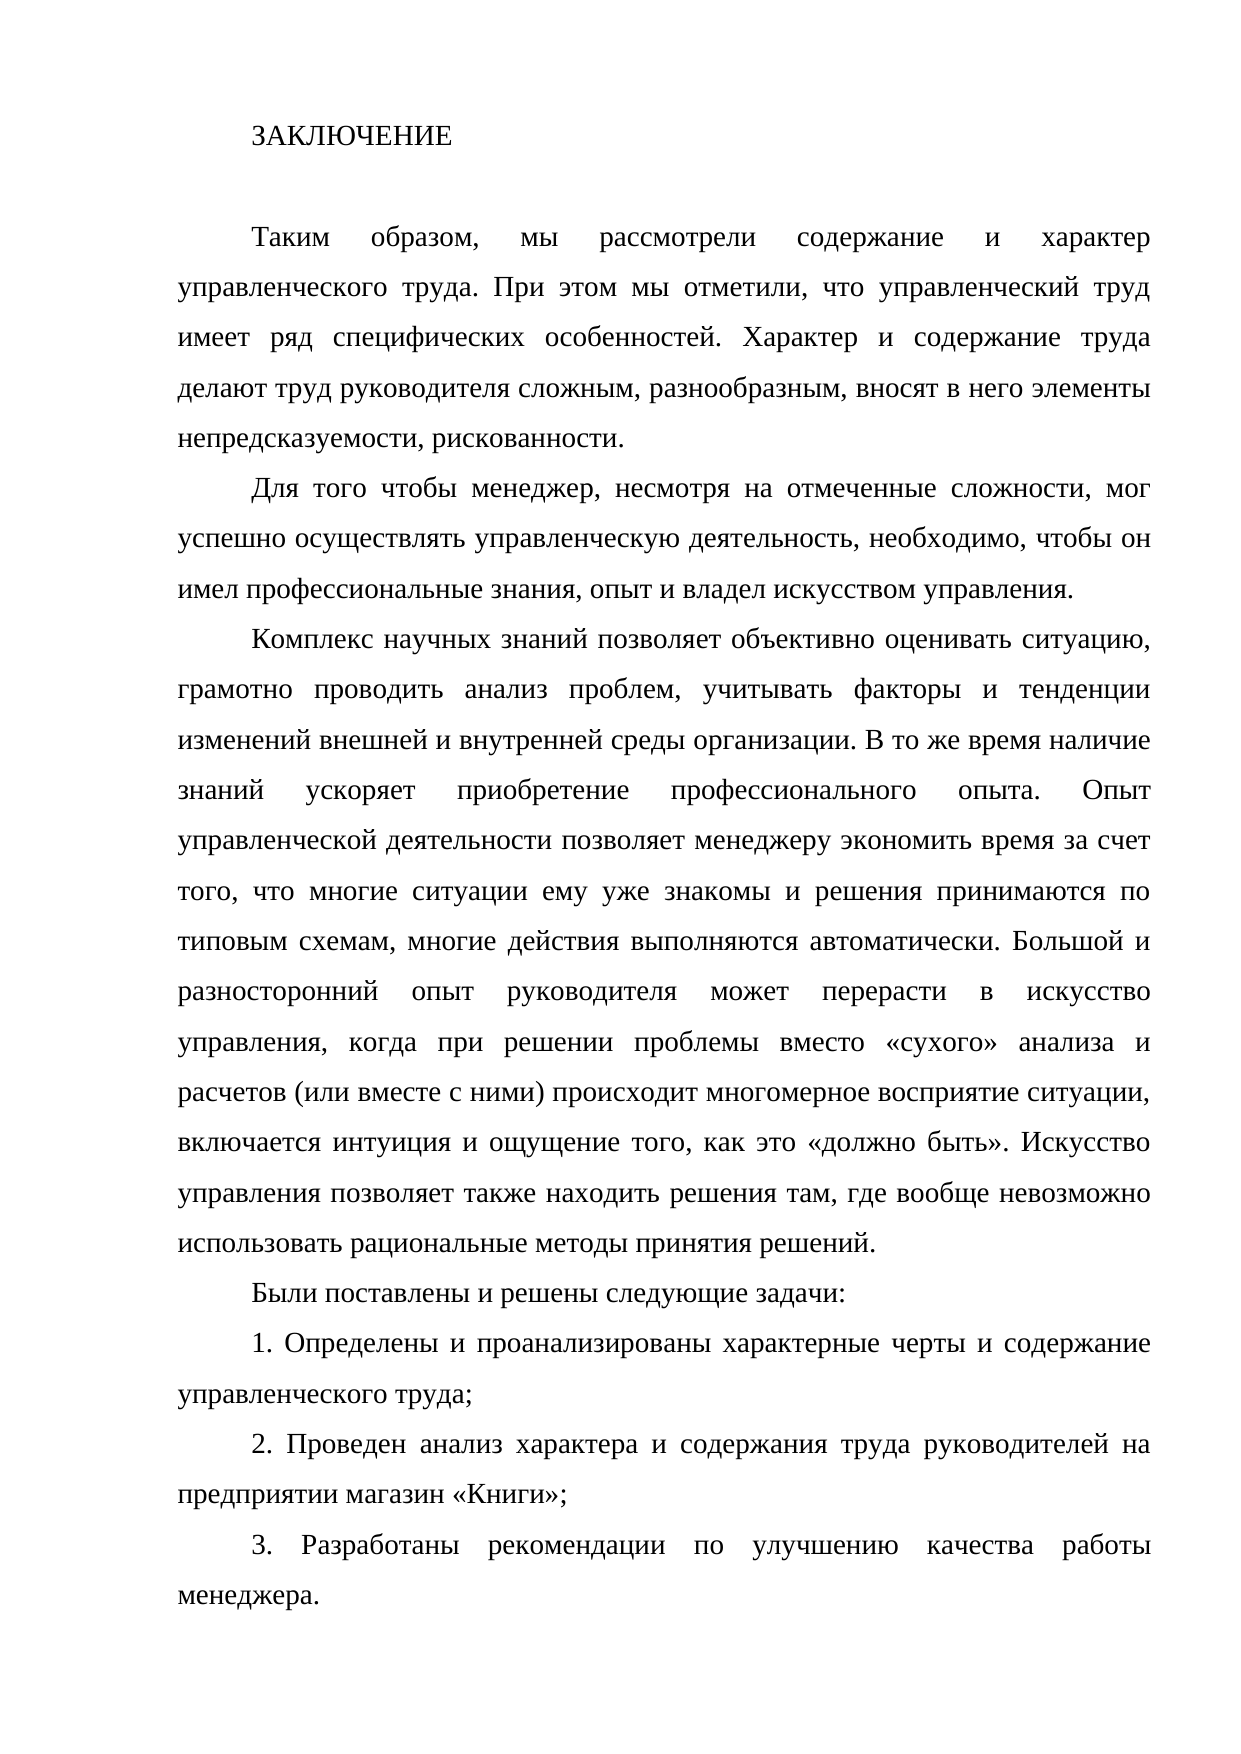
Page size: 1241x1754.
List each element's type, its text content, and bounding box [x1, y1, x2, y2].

text Для того чтобы менеджер, несмотря на отмеченные сложности, мог успешно осуществлять управленческую деятельность, необходимо, чтобы он имел профессиональные знания, опыт и владел искусством управления. [177, 470, 1152, 604]
text Таким образом, мы рассмотрели содержание и характер управленческого труда. При этом мы отметили, что управленческий труд имеет ряд специфических особенностей. Характер и содержание труда делают труд руководителя сложным, разнообразным, вносят в него элементы непредсказуемости, рискованности. [177, 219, 1152, 453]
text Были поставлены и решены следующие задачи: [177, 1275, 1152, 1309]
text ЗАКЛЮЧЕНИЕ [177, 118, 1152, 152]
text 2. Проведен анализ характера и содержания труда руководителей на предприятии магазин «Книги»; [177, 1426, 1152, 1510]
list 1. Определены и проанализированы характерные черты и содержание управленческого труда; [177, 1326, 1152, 1409]
text 3. Разработаны рекомендации по улучшению качества работы менеджера. [177, 1527, 1152, 1611]
text Комплекс научных знаний позволяет объективно оценивать ситуацию, грамотно проводить анализ проблем, учитывать факторы и тенденции изменений внешней и внутренней среды организации. В то же время наличие знаний ускоряет приобретение профессионального опыта. Опыт управленческой деятельности позволяет менеджеру экономить время за счет того, что многие ситуации ему уже знакомы и решения принимаются по типовым схемам, многие действия выполняются автоматически. Большой и разносторонний опыт руководителя может перерасти в искусство управления, когда при решении проблемы вместо «сухого» анализа и расчетов (или вместе с ними) происходит многомерное восприятие ситуации, включается интуиция и ощущение того, как это «должно быть». Искусство управления позволяет также находить решения там, где вообще невозможно использовать рациональные методы принятия решений. [177, 621, 1152, 1258]
